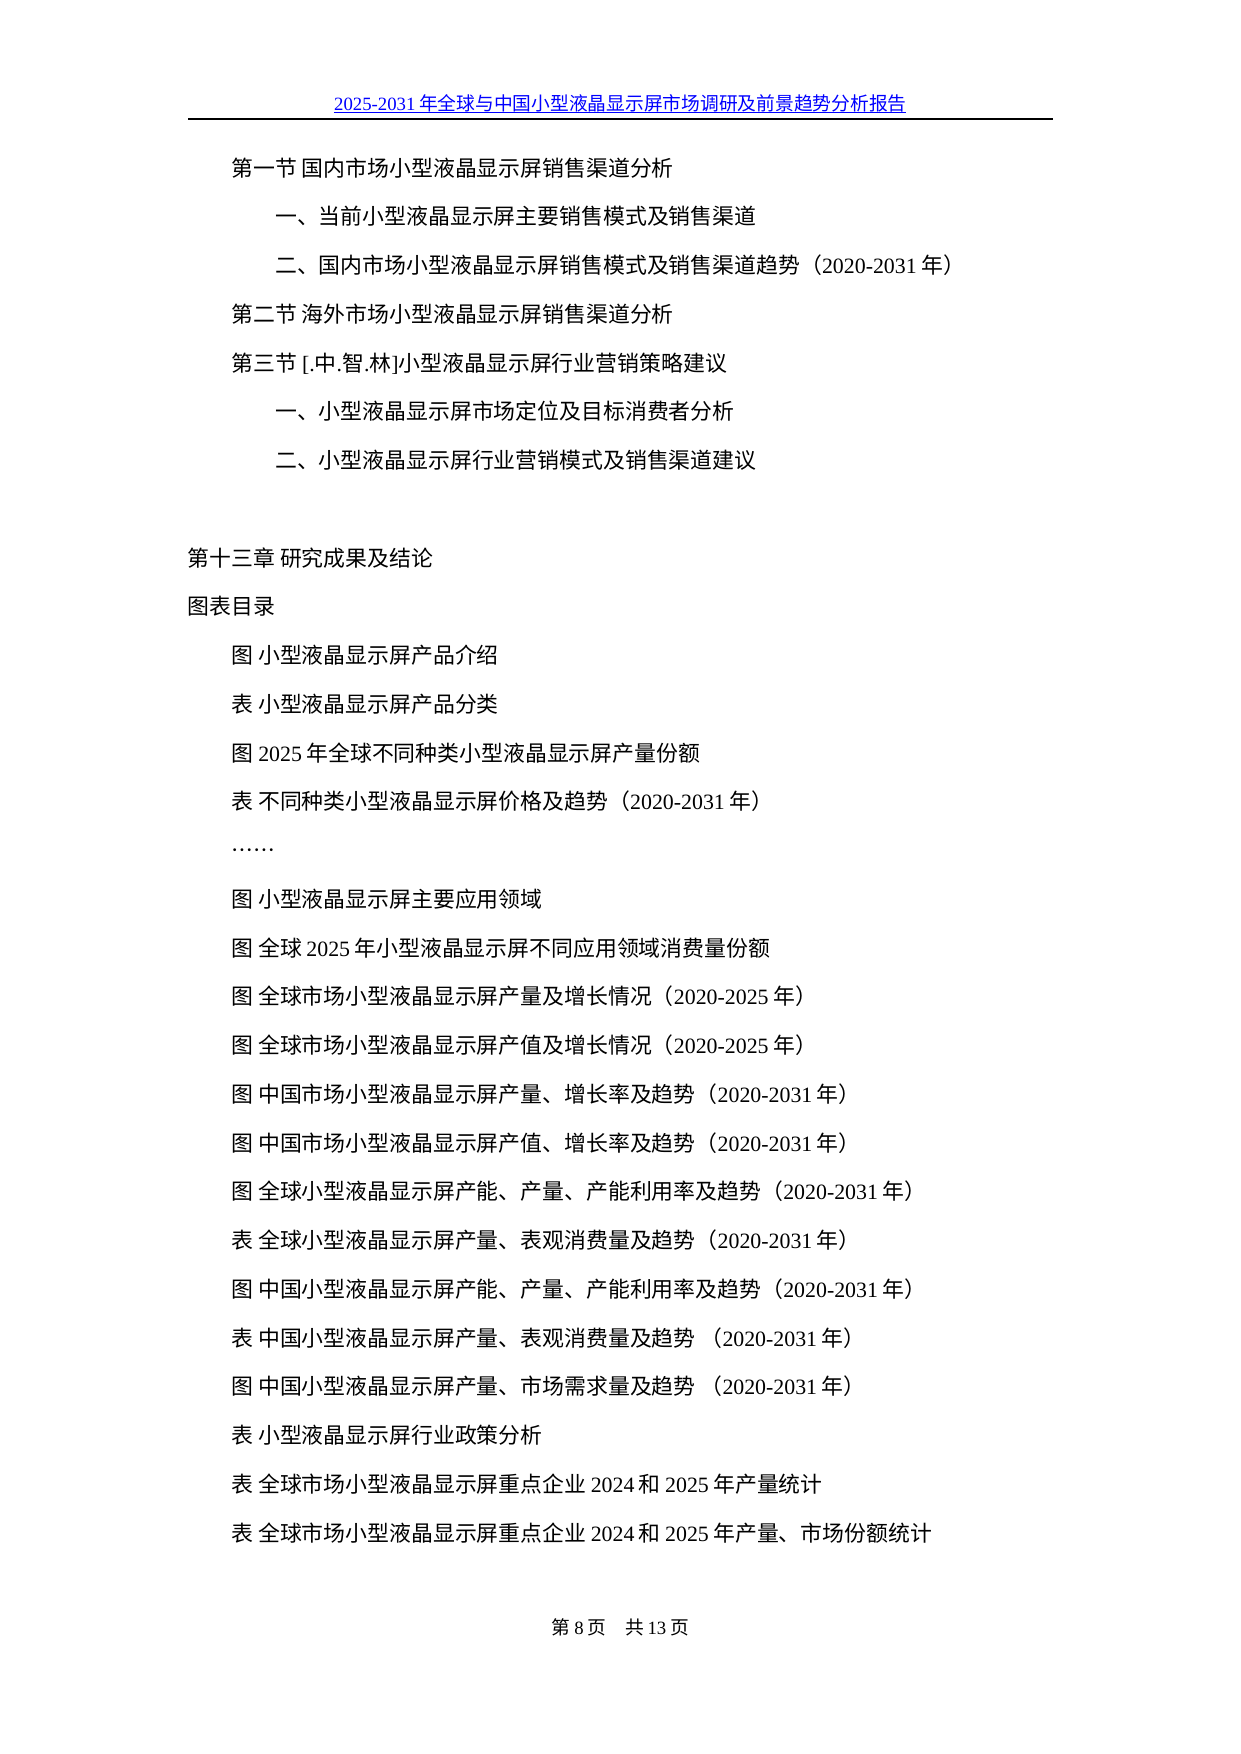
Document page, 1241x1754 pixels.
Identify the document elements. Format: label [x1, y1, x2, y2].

text [187, 150, 1053, 1548]
